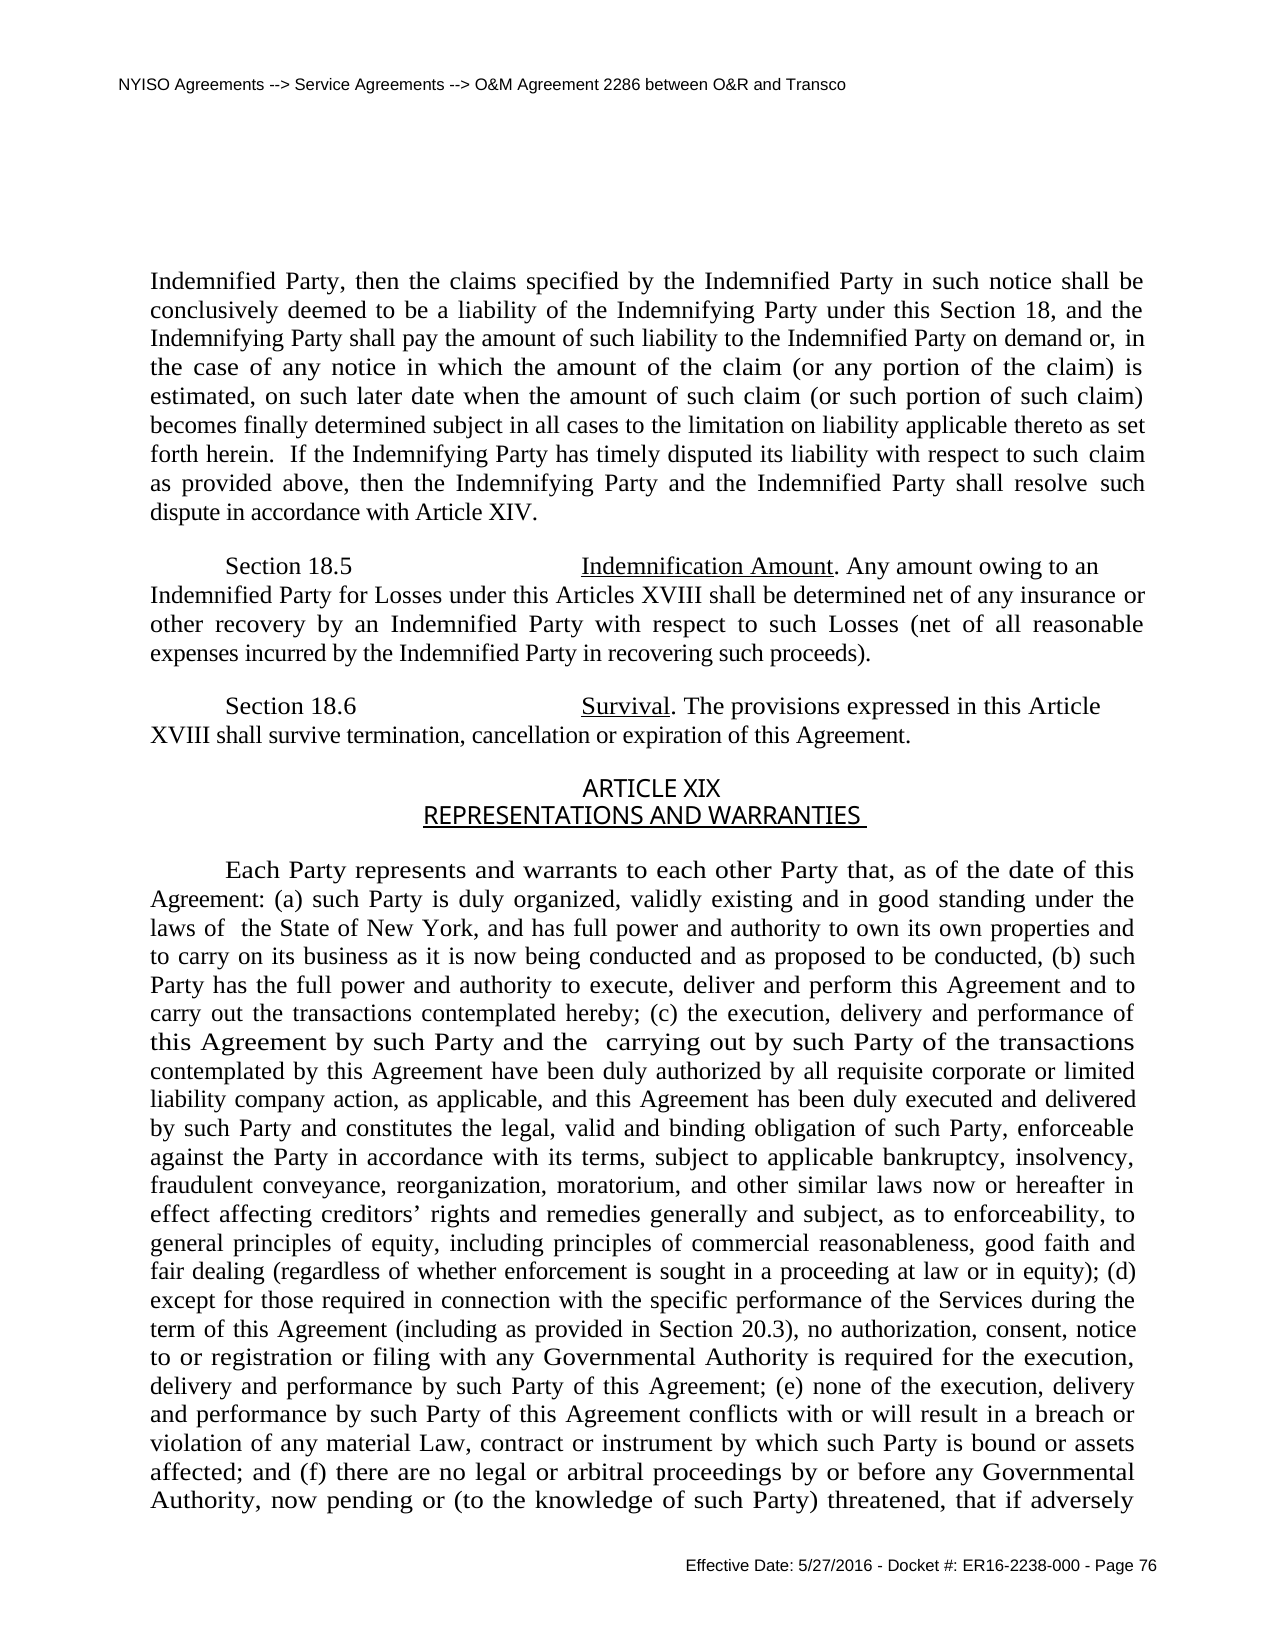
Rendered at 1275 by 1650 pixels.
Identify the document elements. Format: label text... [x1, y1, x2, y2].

text Section 18.5 Indemnification Amount. Any amount owing to an [225, 551, 1275, 580]
text Indemnified Party for Losses under this Articles XVIII shall be determined net of any insurance or other recovery by an Indemnified Party with respect to such Losses (net of all reasonable expenses incurred by the Indemnified Party in recovering such proceeds). [150, 580, 1145, 667]
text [150, 856, 1145, 1514]
text REPRESENTATIONS AND WARRANTIES [423, 803, 1275, 830]
text Indemnified Party, then the claims specified by the Indemnified Party in such notice shall be conclusively deemed to be a liability of the Indemnifying Party under this Section 18, and the Indemnifying Party shall pay the amount of such liability to the Indemnified Party on demand or, in the case of any notice in which the amount of the claim (or any portion of the claim) is estimated, on such later date when the amount of such claim (or such portion of such claim) becomes finally determined subject in all cases to the limitation on liability applicable thereto as set forth herein. If the Indemnifying Party has timely disputed its liability with respect to such claim as provided above, then the Indemnifying Party and the Indemnified Party shall resolve such dispute in accordance with Article XIV. [150, 266, 1145, 526]
text ARTICLE XIX [582, 774, 1275, 803]
text Section 18.6 Survival. The provisions expressed in this Article [225, 691, 1275, 720]
text XVIII shall survive termination, cancellation or expiration of this Agreement. [150, 720, 1275, 749]
